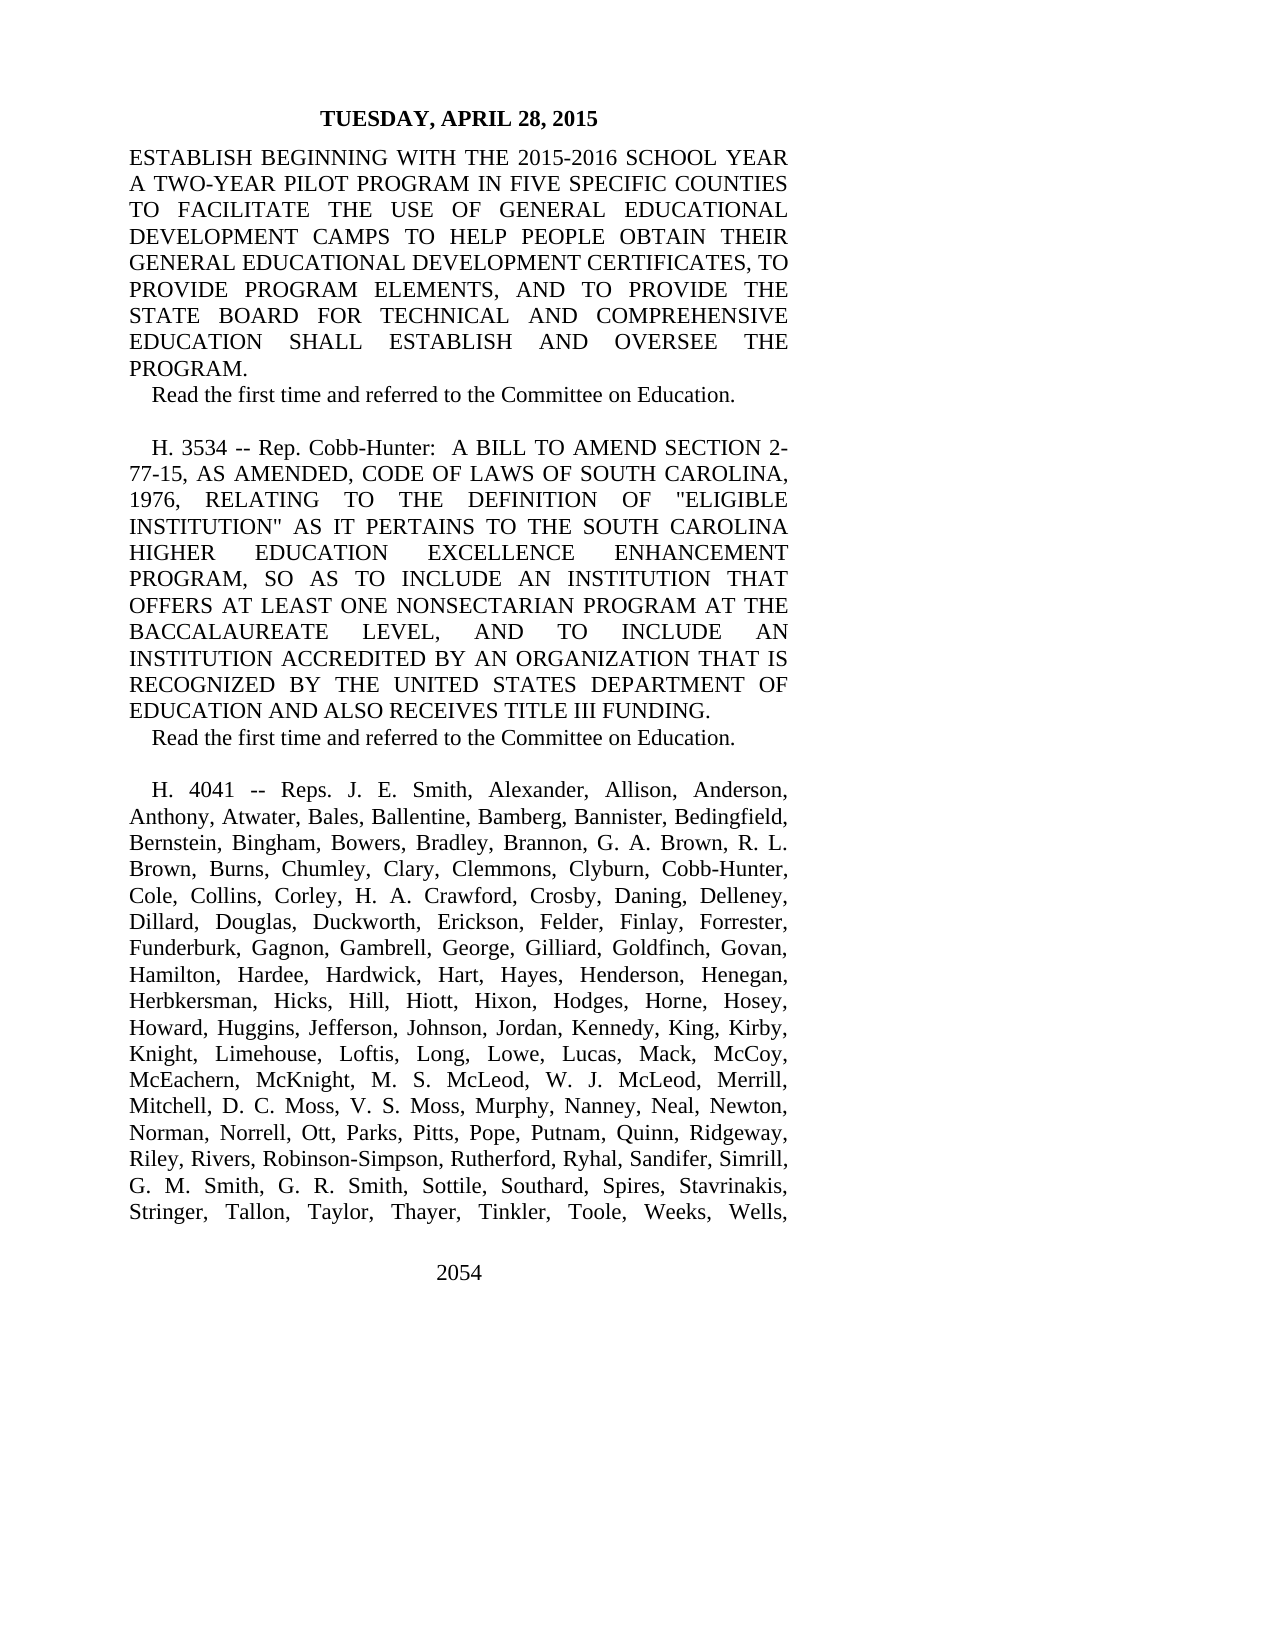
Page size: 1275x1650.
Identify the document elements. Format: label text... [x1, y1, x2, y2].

text Read the first time and referred to the Committee on Education. [129, 381, 789, 407]
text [129, 776, 789, 1224]
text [129, 144, 789, 381]
text Read the first time and referred to the Committee on Education. [129, 724, 789, 750]
text H. 3534 -- Rep. Cobb-Hunter: A BILL TO AMEND SECTION 2-77-15, AS AMENDED, CODE OF LAWS OF SOUTH CAROLINA, 1976, RELATING TO THE DEFINITION OF "ELIGIBLE INSTITUTION" AS IT PERTAINS TO THE SOUTH CAROLINA HIGHER EDUCATION EXCELLENCE ENHANCEMENT PROGRAM, SO AS TO INCLUDE AN INSTITUTION THAT OFFERS AT LEAST ONE NONSECTARIAN PROGRAM AT THE BACCALAUREATE LEVEL, AND TO INCLUDE AN INSTITUTION ACCREDITED BY AN ORGANIZATION THAT IS RECOGNIZED BY THE UNITED STATES DEPARTMENT OF EDUCATION AND ALSO RECEIVES TITLE III FUNDING. [129, 434, 789, 724]
